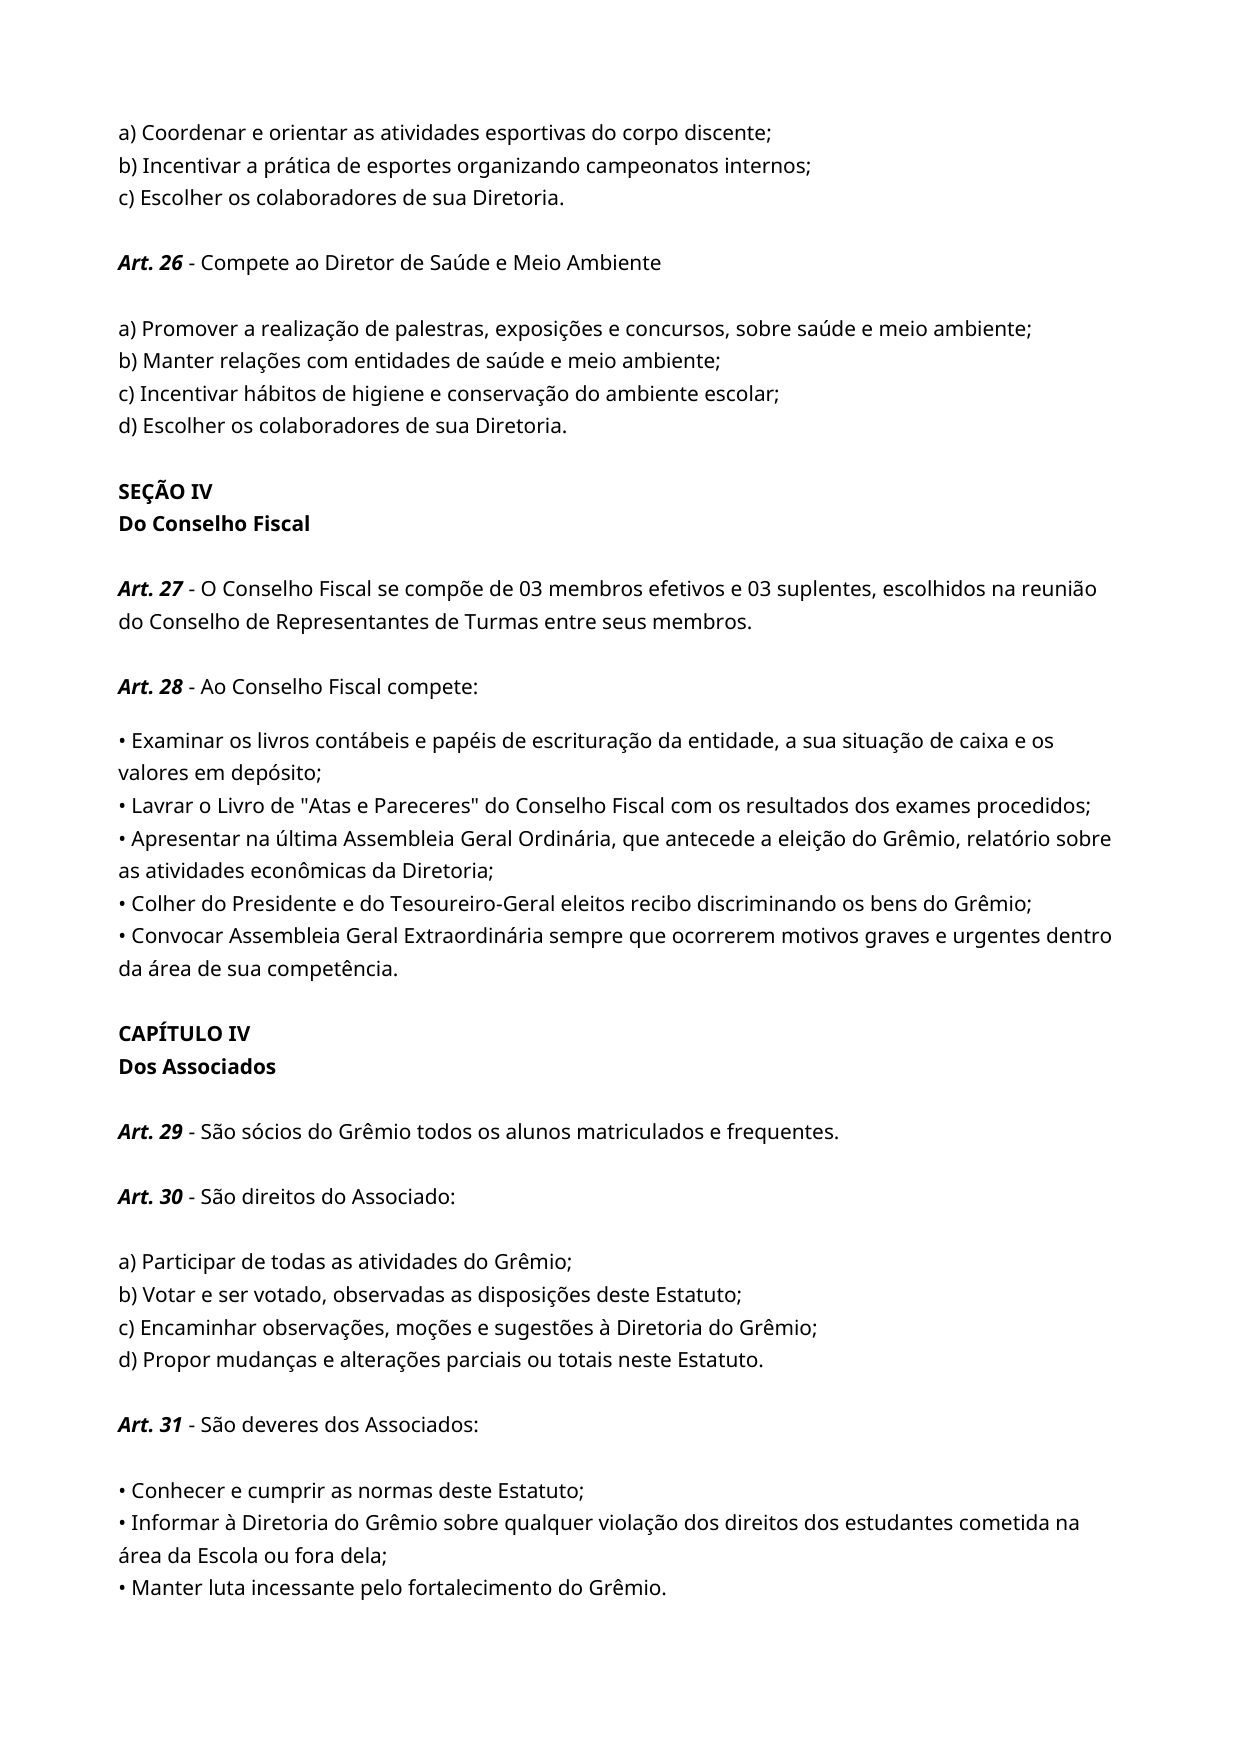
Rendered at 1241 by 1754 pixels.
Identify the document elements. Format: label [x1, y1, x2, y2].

text [118, 726, 1122, 1634]
text [118, 118, 1122, 701]
